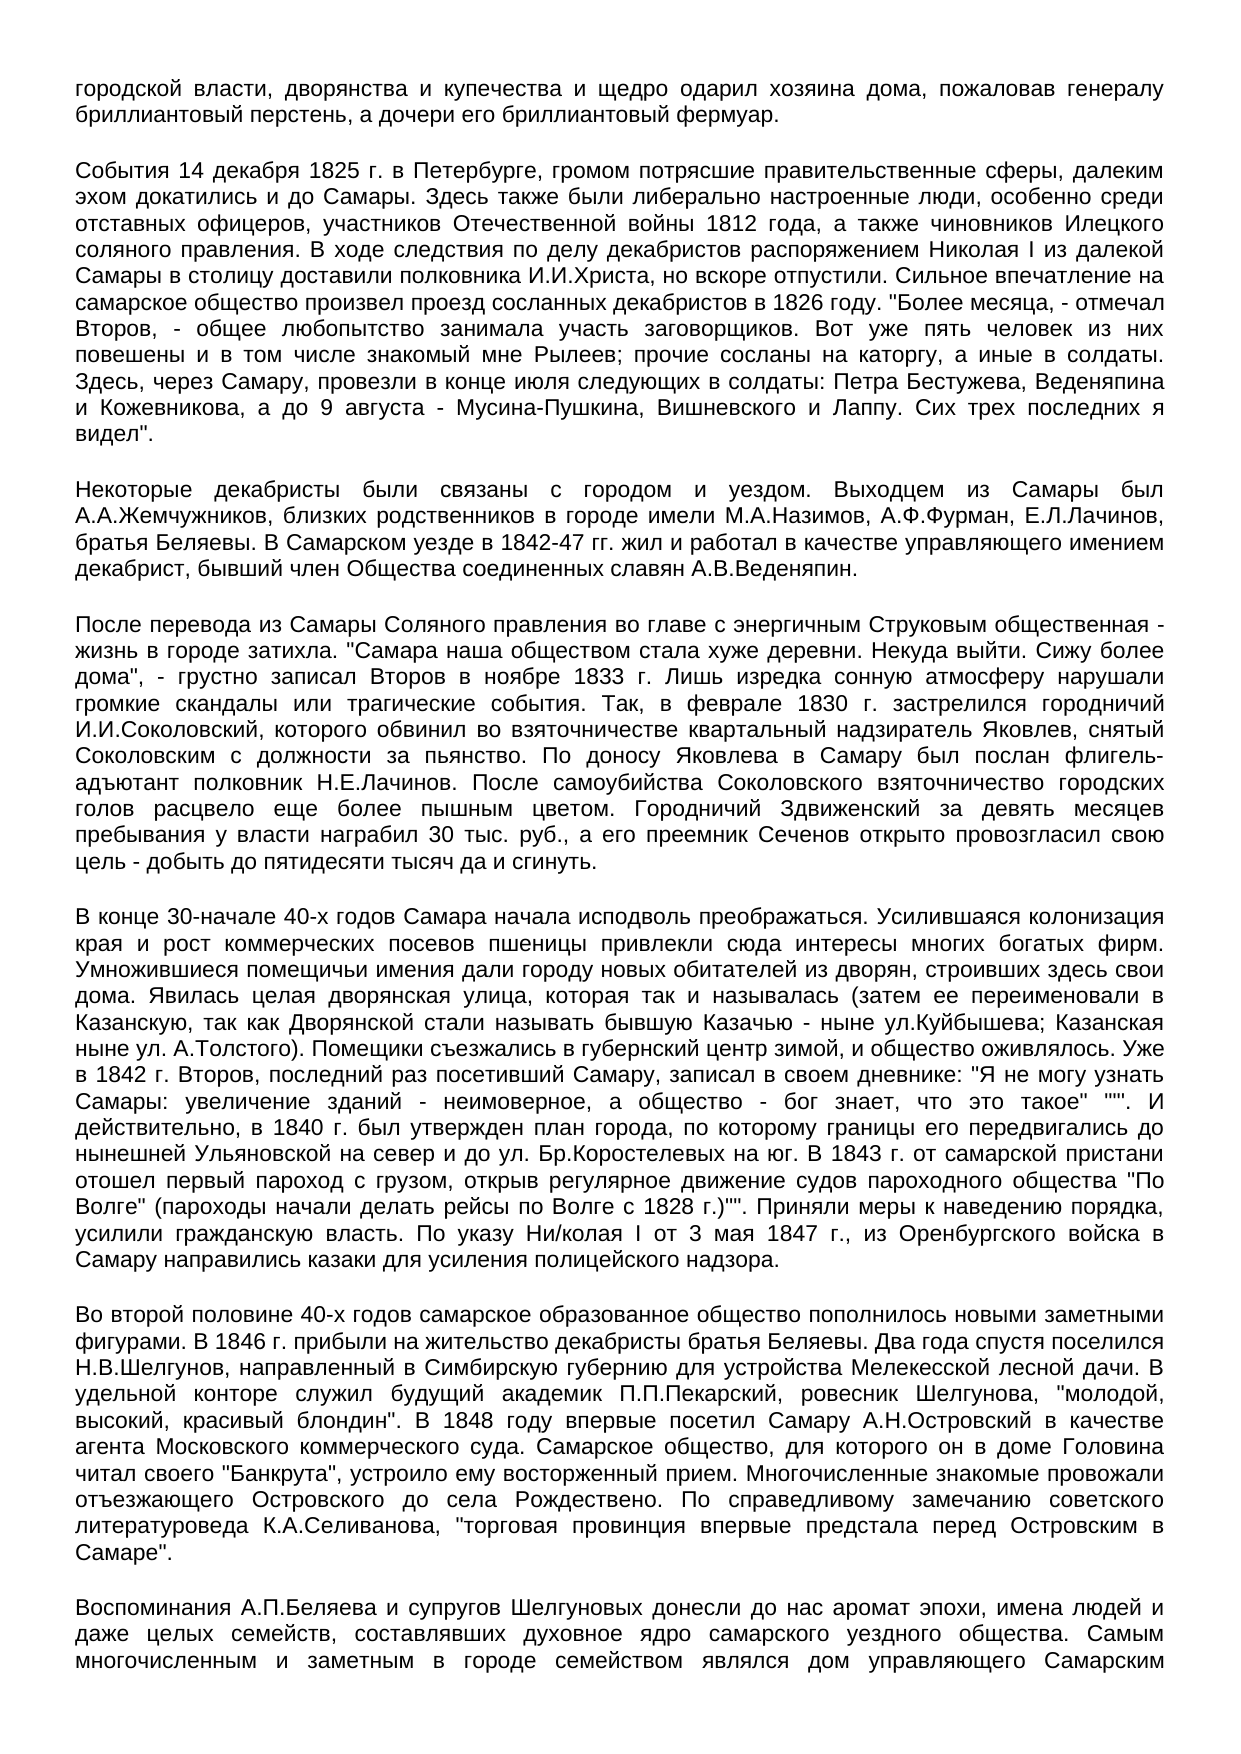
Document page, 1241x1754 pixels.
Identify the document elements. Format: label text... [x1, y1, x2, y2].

text В конце 30-начале 40-х годов Самара начала исподволь преображаться. Усилившаяся колонизация края и рост коммерческих посевов пшеницы привлекли сюда интересы многих богатых фирм. Умножившиеся помещичьи имения дали городу новых обитателей из дворян, строивших здесь свои дома. Явилась целая дворянская улица, которая так и называлась (затем ее переименовали в Казанскую, так как Дворянской стали называть бывшую Казачью - ныне ул.Куйбышева; Казанская ныне ул. А.Толстого). Помещики съезжались в губернский центр зимой, и общество оживлялось. Уже в 1842 г. Второв, последний раз посетивший Самару, записал в своем дневнике: "Я не могу узнать Самары: увеличение зданий - неимоверное, а общество - бог знает, что это такое" ""'. И действительно, в 1840 г. был утвержден план города, по которому границы его передвигались до нынешней Ульяновской на север и до ул. Бр.Коростелевых на юг. В 1843 г. от самарской пристани отошел первый пароход с грузом, открыв регулярное движение судов пароходного общества "По Волге" (пароходы начали делать рейсы по Волге с 1828 г.)"". Приняли меры к наведению порядка, усилили гражданскую власть. По указу Ни/колая I от 3 мая 1847 г., из Оренбургского войска в Самару направились казаки для усиления полицейского надзора. [75, 903, 1165, 1272]
text События 14 декабря 1825 г. в Петербурге, громом потрясшие правительственные сферы, далеким эхом докатились и до Самары. Здесь также были либерально настроенные люди, особенно среди отставных офицеров, участников Отечественной войны 1812 года, а также чиновников Илецкого соляного правления. В ходе следствия по делу декабристов распоряжением Николая I из далекой Самары в столицу доставили полковника И.И.Христа, но вскоре отпустили. Сильное впечатление на самарское общество произвел проезд сосланных декабристов в 1826 году. "Более месяца, - отмечал Второв, - общее любопытство занимала участь заговорщиков. Вот уже пять человек из них повешены и в том числе знакомый мне Рылеев; прочие сосланы на каторгу, а иные в солдаты. Здесь, через Самару, провезли в конце июля следующих в солдаты: Петра Бестужева, Веденяпина и Кожевникова, а до 9 августа - Мусина-Пушкина, Вишневского и Лаппу. Сих трех последних я видел". [75, 157, 1165, 447]
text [75, 75, 1165, 128]
text Во второй половине 40-х годов самарское образованное общество пополнилось новыми заметными фигурами. В 1846 г. прибыли на жительство декабристы братья Беляевы. Два года спустя поселился Н.В.Шелгунов, направленный в Симбирскую губернию для устройства Мелекесской лесной дачи. В удельной конторе служил будущий академик П.П.Пекарский, ровесник Шелгунова, "молодой, высокий, красивый блондин". В 1848 году впервые посетил Самару А.Н.Островский в качестве агента Московского коммерческого суда. Самарское общество, для которого он в доме Головина читал своего "Банкрута", устроило ему восторженный прием. Многочисленные знакомые провожали отъезжающего Островского до села Рождествено. По справедливому замечанию советского литературоведа К.А.Селиванова, "торговая провинция впервые предстала перед Островским в Самаре". [75, 1301, 1165, 1565]
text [75, 1594, 1165, 1673]
text После перевода из Самары Соляного правления во главе с энергичным Струковым общественная -жизнь в городе затихла. "Самара наша обществом стала хуже деревни. Некуда выйти. Сижу более дома", - грустно записал Второв в ноябре 1833 г. Лишь изредка сонную атмосферу нарушали громкие скандалы или трагические события. Так, в феврале 1830 г. застрелился городничий И.И.Соколовский, которого обвинил во взяточничестве квартальный надзиратель Яковлев, снятый Соколовским с должности за пьянство. По доносу Яковлева в Самару был послан флигель-адъютант полковник Н.Е.Лачинов. После самоубийства Соколовского взяточничество городских голов расцвело еще более пышным цветом. Городничий Здвиженский за девять месяцев пребывания у власти награбил 30 тыс. руб., а его преемник Сеченов открыто провозгласил свою цель - добыть до пятидесяти тысяч да и сгинуть. [75, 611, 1165, 874]
text Некоторые декабристы были связаны с городом и уездом. Выходцем из Самары был А.А.Жемчужников, близких родственников в городе имели М.А.Назимов, А.Ф.Фурман, Е.Л.Лачинов, братья Беляевы. В Самарском уезде в 1842-47 гг. жил и работал в качестве управляющего имением декабрист, бывший член Общества соединенных славян А.В.Веденяпин. [75, 476, 1165, 581]
